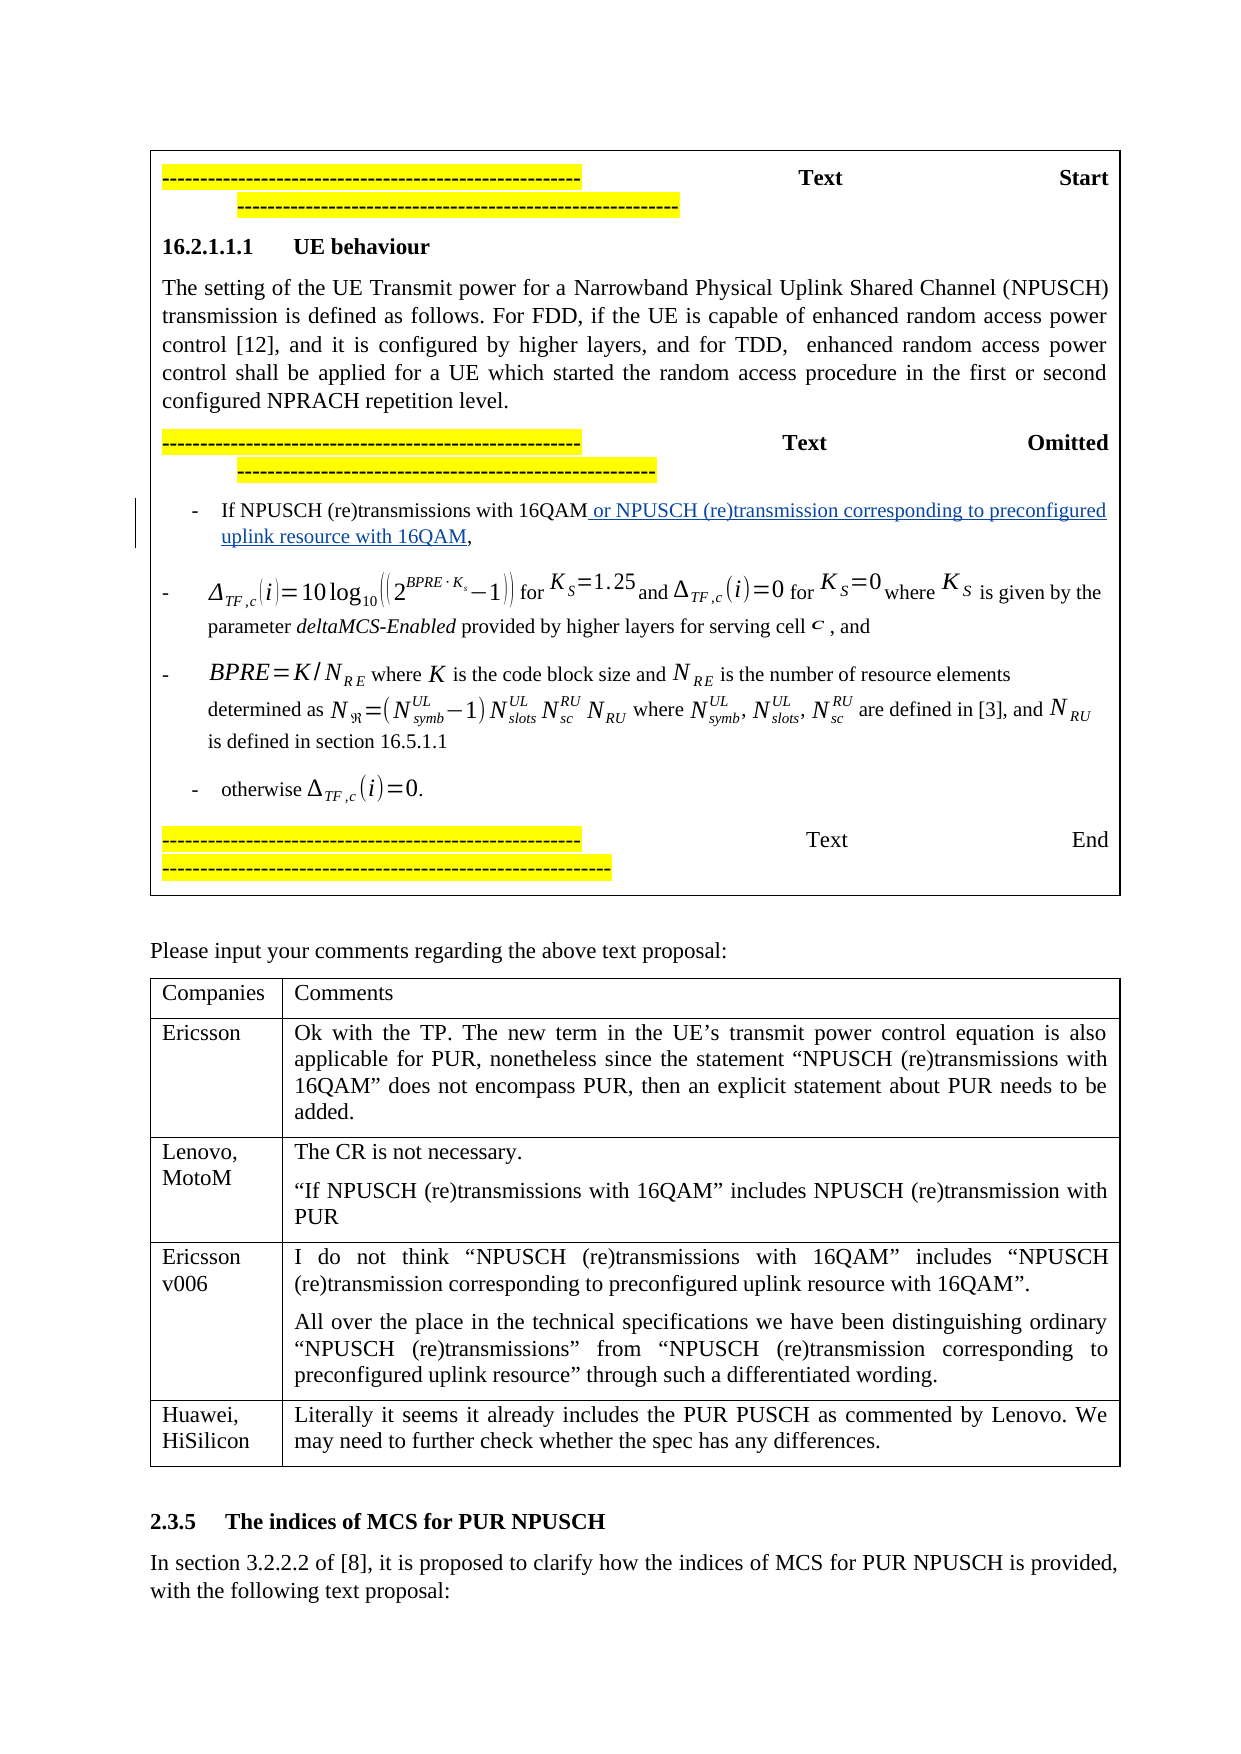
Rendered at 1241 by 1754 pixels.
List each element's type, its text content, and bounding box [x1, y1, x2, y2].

table_cell The CR is not necessary. “If NPUSCH (re)transmissions with 16QAM” includes NPUSCH (re)transmission with PUR [283, 1138, 1119, 1242]
table_cell Ericsson [151, 1019, 282, 1137]
table_header Companies [151, 979, 282, 1018]
table_cell Huawei, HiSilicon [151, 1401, 282, 1466]
table_cell Ericsson v006 [151, 1243, 282, 1400]
text Please input your comments regarding the above text proposal: [150, 937, 1120, 964]
table_cell Lenovo, MotoM [151, 1138, 282, 1242]
table_header ------------------------------------------------------- Text Start ---------------------------------------------------------- 16.2.1.1.1 UE behaviour The setting of the UE Transmit power for a Narrowband Physical Uplink Shared Channel (NPUSCH) transmission is defined as follows. For FDD, if the UE is capable of enhanced random access power control [12], and it is configured by higher layers, and for TDD, enhanced random access power control shall be applied for a UE which started the random access procedure in the first or second configured NPRACH repetition level. ------------------------------------------------------- Text Omitted ------------------------------------------------------- - If NPUSCH (re)transmissions with 16QAM, - for and for where is given by the parameter deltaMCS-Enabled provided by higher layers for serving cell , and - where is the code block size and is the number of resource elements determined as where , , are defined in [3], and is defined in section 16.5.1.1 - otherwise . ------------------------------------------------------- Text End ----------------------------------------------------------- [151, 151, 1119, 895]
table_cell I do not think “NPUSCH (re)transmissions with 16QAM” includes “NPUSCH (re)transmission corresponding to preconfigured uplink resource with 16QAM”. All over the place in the technical specifications we have been distinguishing ordinary “NPUSCH (re)transmissions” from “NPUSCH (re)transmission corresponding to preconfigured uplink resource” through such a differentiated wording. [283, 1243, 1119, 1400]
table_cell Ok with the TP. The new term in the UE’s transmit power control equation is also applicable for PUR, nonetheless since the statement “NPUSCH (re)transmissions with 16QAM” does not encompass PUR, then an explicit statement about PUR needs to be added. [283, 1019, 1119, 1137]
text In section 3.2.2.2 of [8], it is proposed to clarify how the indices of MCS for PUR NPUSCH is provided, with the following text proposal: [150, 1549, 1120, 1604]
table_header Comments [283, 979, 1119, 1018]
subtitle The indices of MCS for PUR NPUSCH [150, 1508, 1120, 1534]
table_cell Literally it seems it already includes the PUR PUSCH as commented by Lenovo. We may need to further check whether the spec has any differences. [283, 1401, 1119, 1466]
